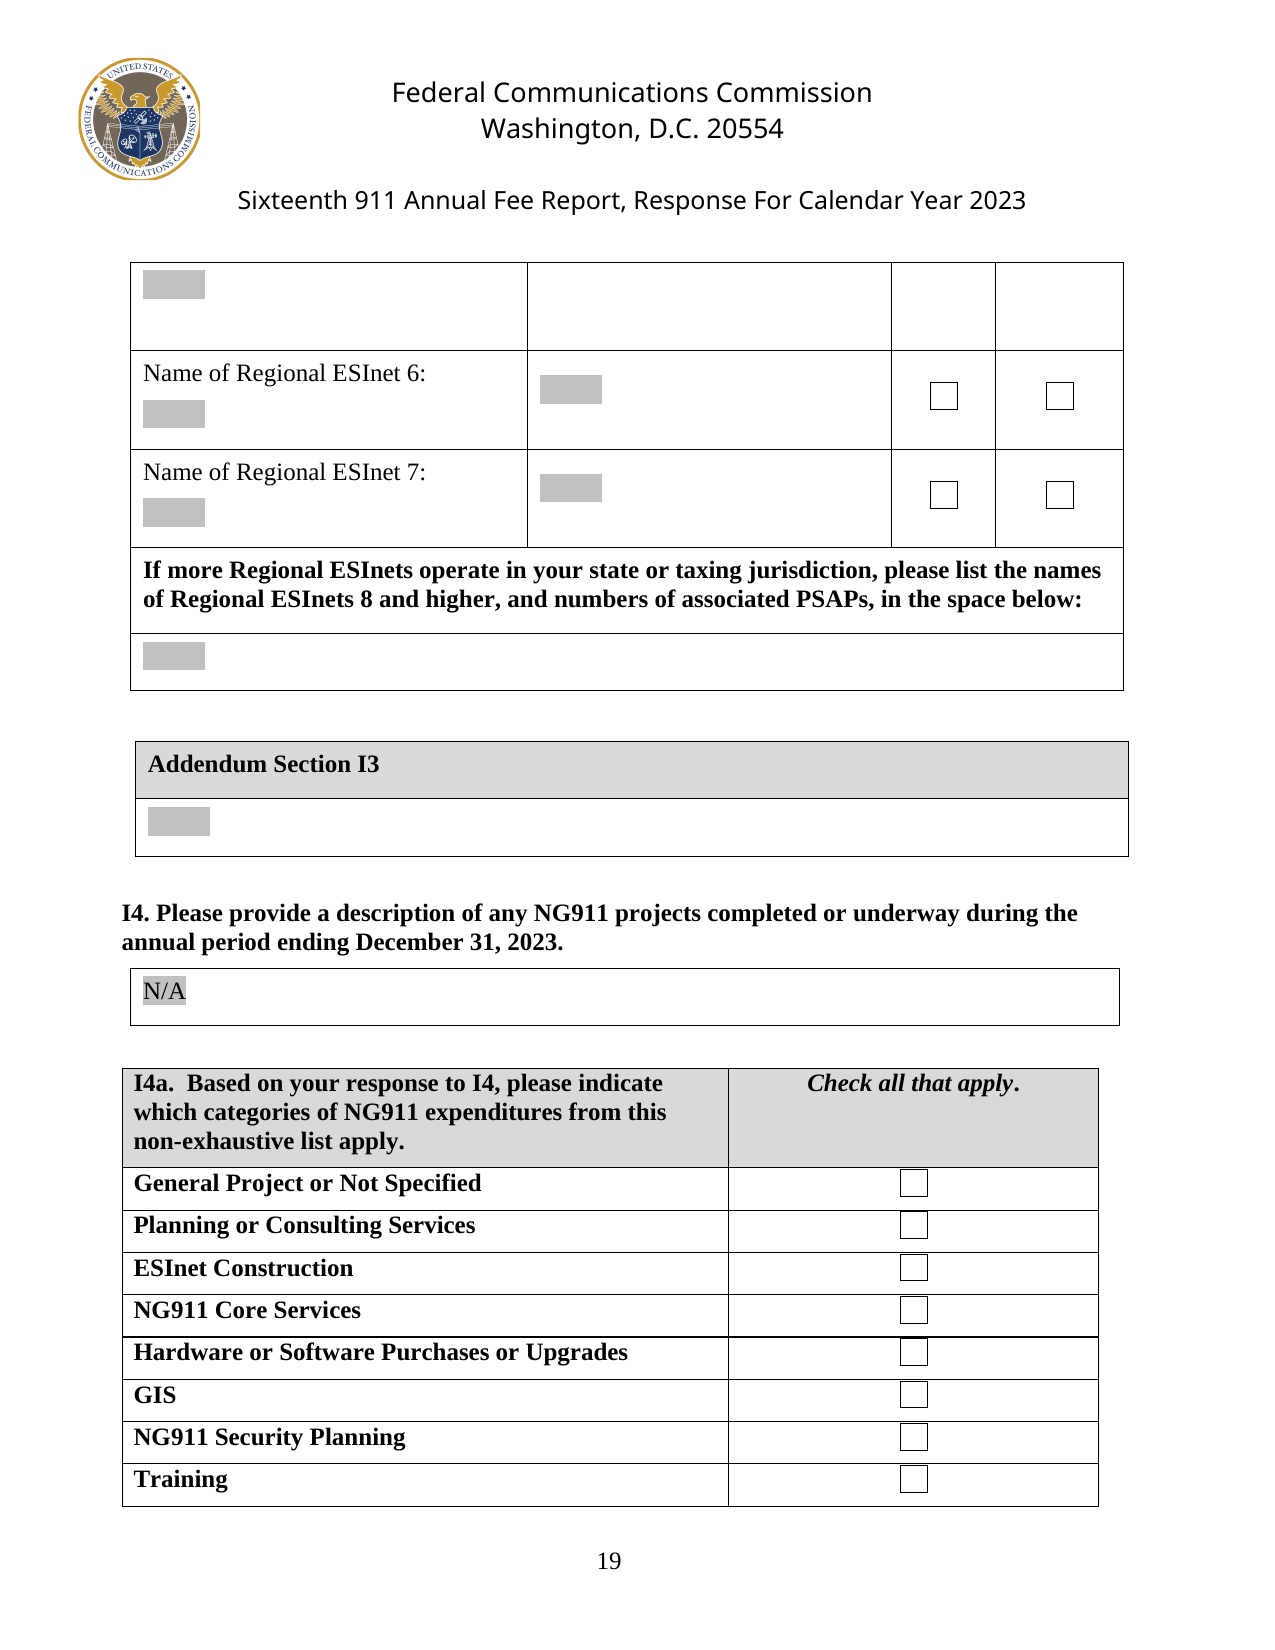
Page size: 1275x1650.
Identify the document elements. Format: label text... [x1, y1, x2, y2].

table_cell Planning or Consulting Services [123, 1211, 728, 1252]
table_cell Name of Regional ESInet 7: [131, 450, 527, 547]
table_cell [136, 799, 1128, 856]
table_cell Name of Regional ESInet 6: [131, 351, 527, 448]
table_cell NG911 Core Services [123, 1295, 728, 1336]
table_cell Training [123, 1464, 728, 1506]
table_cell General Project or Not Specified [123, 1168, 728, 1209]
table_cell [729, 1338, 1098, 1379]
table_cell [729, 1464, 1098, 1506]
table_cell [729, 1295, 1098, 1336]
table_cell [996, 450, 1123, 547]
table_cell [729, 1253, 1098, 1294]
table_cell [729, 1211, 1098, 1252]
table_header Addendum Section I3 [136, 742, 1128, 798]
table_cell [729, 1168, 1098, 1209]
table_header N/A [131, 969, 1119, 1025]
table_cell Hardware or Software Purchases or Upgrades [123, 1338, 728, 1379]
table_cell [892, 450, 995, 547]
table_cell [892, 263, 995, 350]
text I4. Please provide a description of any NG911 projects completed or underway during the annual period ending December 31, 2023. [121, 898, 1143, 955]
table_cell ESInet Construction [123, 1253, 728, 1294]
table_cell If more Regional ESInets operate in your state or taxing jurisdiction, please list the names of Regional ESInets 8 and higher, and numbers of associated PSAPs, in the space below: [131, 548, 1123, 633]
table_cell Name of Regional ESInet 5: [131, 263, 527, 350]
table_cell [996, 263, 1123, 350]
table_cell [729, 1422, 1098, 1463]
table_header I4a. Based on your response to I4, please indicate which categories of NG911 expenditures from this non-exhaustive list apply. [123, 1069, 728, 1167]
table_cell [996, 351, 1123, 448]
table_header Check all that apply. [729, 1069, 1098, 1167]
table_cell [892, 351, 995, 448]
table_cell [528, 263, 891, 350]
table_cell [528, 351, 891, 448]
table_cell [528, 450, 891, 547]
table_cell [729, 1380, 1098, 1421]
table_cell [131, 634, 1123, 690]
table_cell GIS [123, 1380, 728, 1421]
picture [78, 57, 200, 180]
table_cell NG911 Security Planning [123, 1422, 728, 1463]
